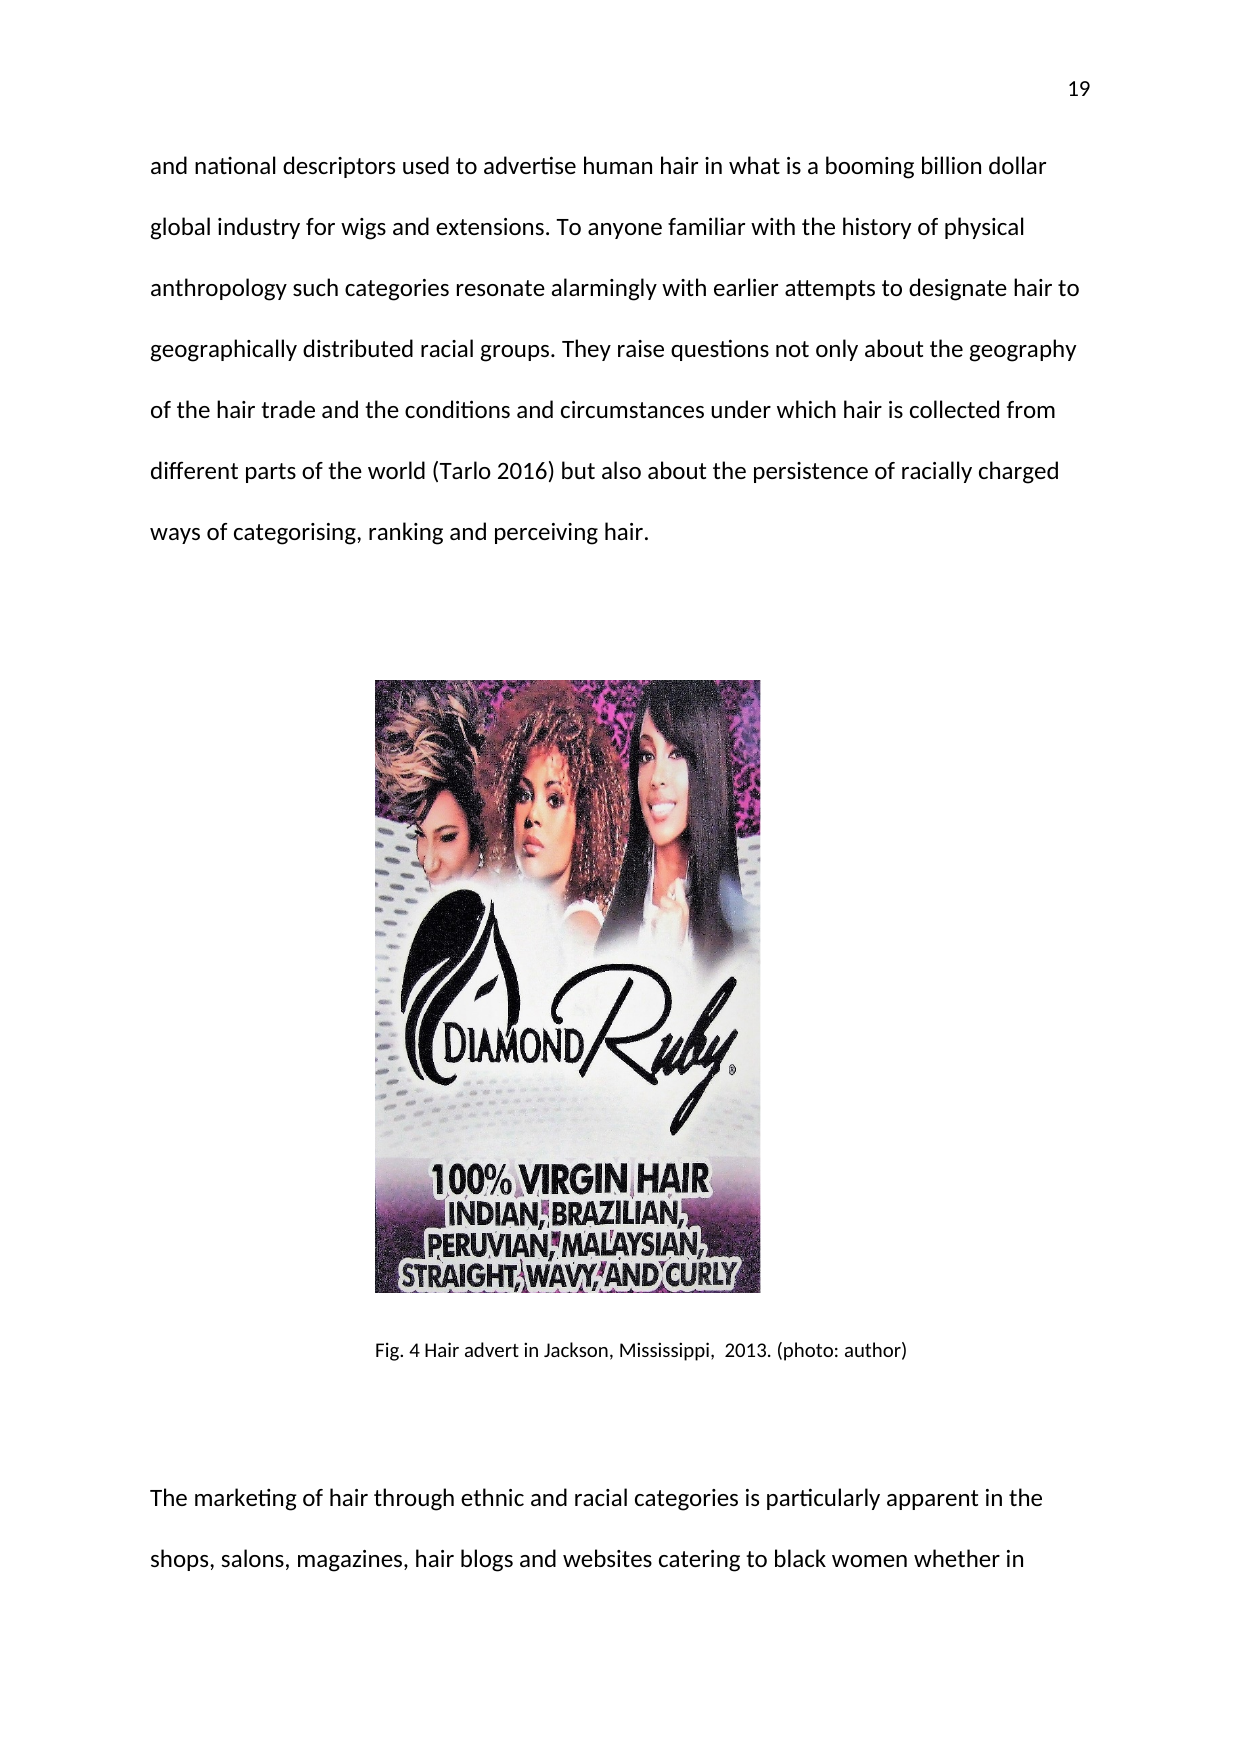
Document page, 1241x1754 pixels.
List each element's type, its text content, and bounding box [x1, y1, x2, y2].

text Fig. 4 Hair advert in Jackson, Mississippi, 2013. (photo: author) [300, 1337, 1090, 1363]
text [150, 150, 1090, 547]
picture [375, 680, 761, 1293]
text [150, 1482, 1090, 1574]
